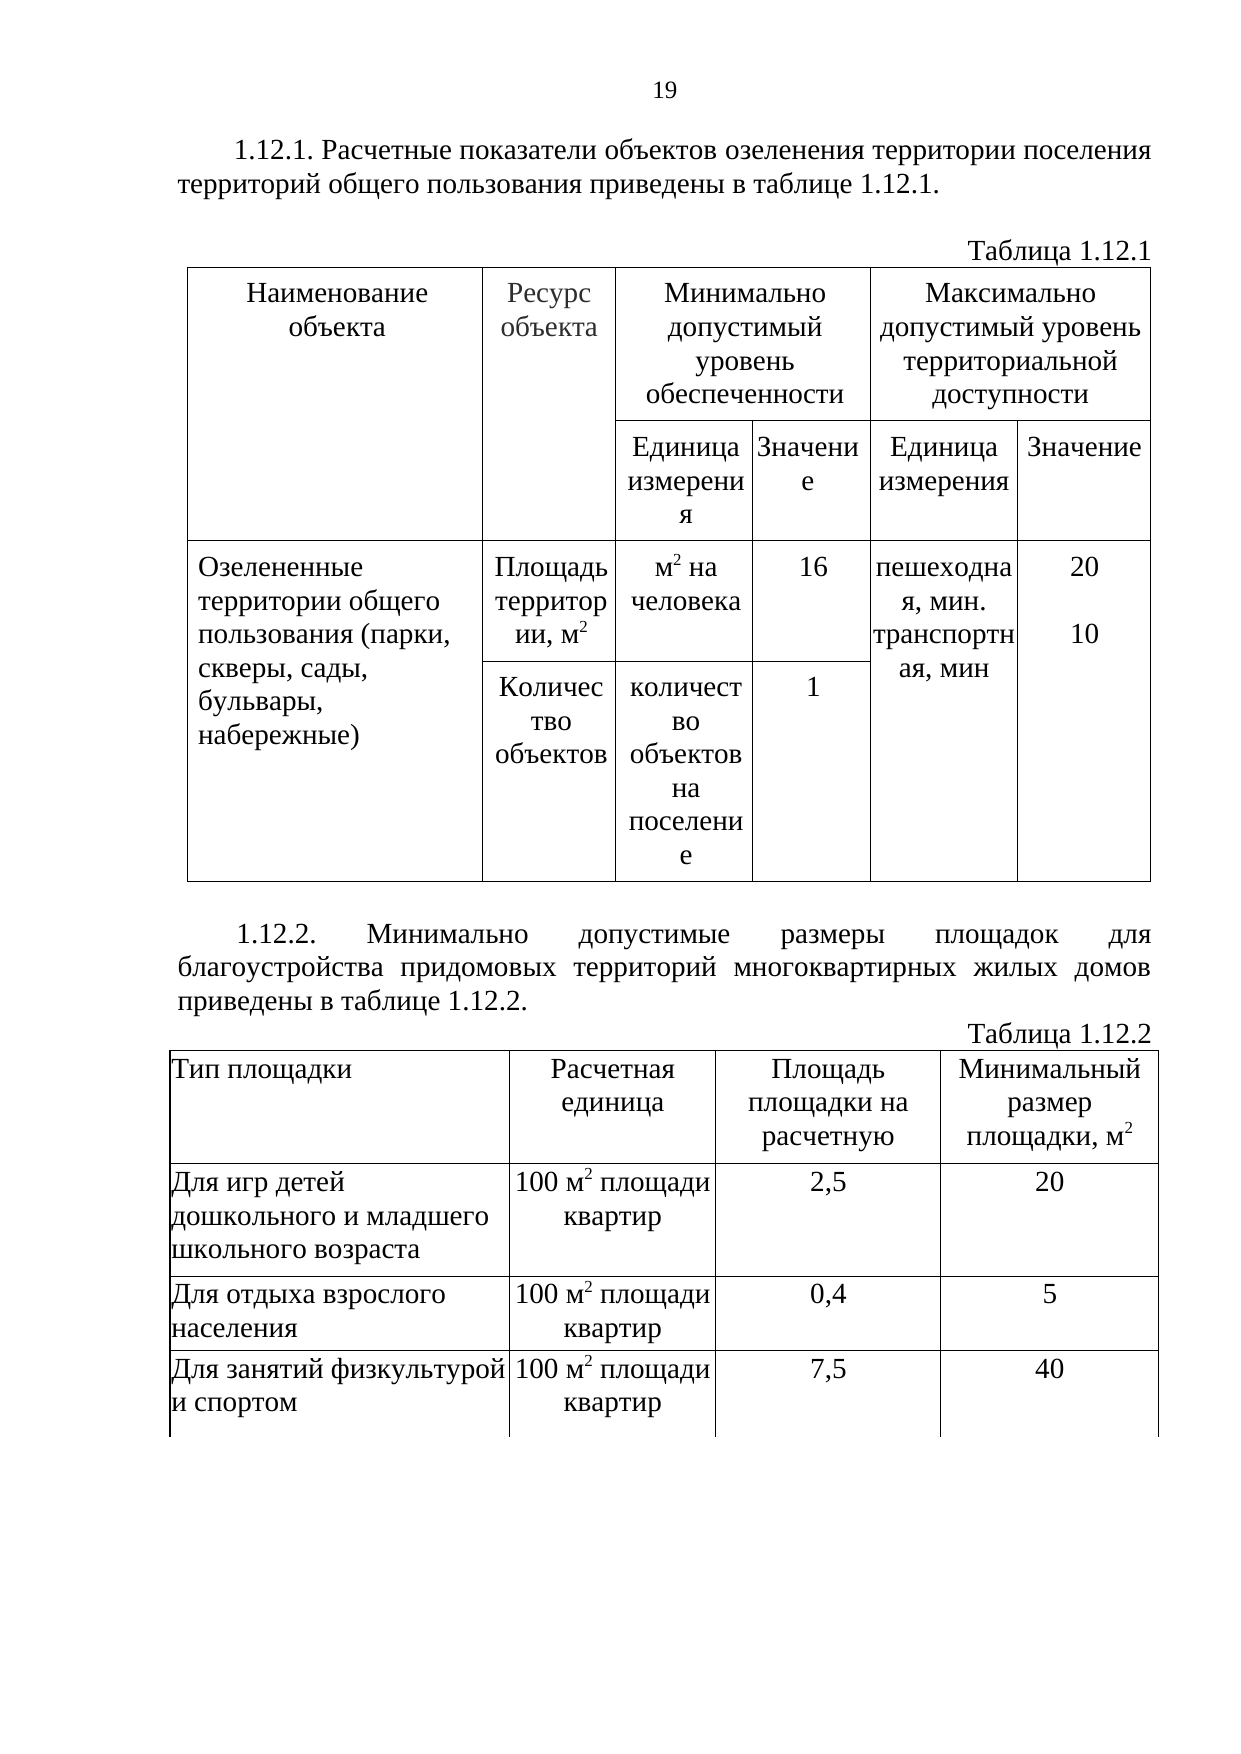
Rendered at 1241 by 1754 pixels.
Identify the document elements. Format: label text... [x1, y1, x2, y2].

table_cell Единица измерения [871, 421, 1017, 540]
table_cell 20 10 [1018, 541, 1150, 881]
text 1.12.1. Расчетные показатели объектов озеленения территории поселения территорий общего пользования приведены в таблице 1.12.1. [177, 132, 1152, 199]
table_cell 7,5 [716, 1351, 940, 1437]
table_cell Для отдыха взрослого населения [171, 1277, 509, 1350]
table_header Площадь площадки на расчетную единицу [716, 1051, 940, 1163]
table_cell 100 м2 площади квартир [510, 1351, 715, 1437]
table_header Тип площадки [171, 1051, 509, 1163]
table_cell 1 [753, 662, 870, 881]
table_cell Для занятий физкультурой и спортом [171, 1351, 509, 1437]
table_header Ресурс объекта [483, 268, 615, 540]
table_cell 2,5 [716, 1164, 940, 1276]
table_cell Единица измерения [616, 421, 752, 540]
table_cell пешеходная, мин. транспортная, мин [871, 541, 1017, 881]
table_cell 16 [753, 541, 870, 661]
table_cell Значение [753, 421, 870, 540]
table_cell Значение [1018, 421, 1150, 540]
table_header Наименование объекта [188, 268, 482, 540]
table_cell 20 [941, 1164, 1158, 1276]
table_cell м2 на человека [616, 541, 752, 661]
text 1.12.2. Минимально допустимые размеры площадок для благоустройства придомовых территорий многоквартирных жилых домов приведены в таблице 1.12.2. [177, 916, 1152, 1016]
table_header Минимальный размер площадки, м2 [941, 1051, 1158, 1163]
table_cell количество объектов на поселение [616, 662, 752, 881]
text Таблица 1.12.1 [177, 233, 1152, 267]
table_cell 5 [941, 1277, 1158, 1350]
table_cell Площадь территории, м2 [483, 541, 615, 661]
table_cell 40 [941, 1351, 1158, 1437]
table_cell 0,4 [716, 1277, 940, 1350]
table_cell 100 м2 площади квартир [510, 1164, 715, 1276]
table_cell Озелененные территории общего пользования (парки, скверы, сады, бульвары, набережные) [188, 541, 482, 881]
table_cell Для игр детей дошкольного и младшего школьного возраста [171, 1164, 509, 1276]
table_header Расчетная единица [510, 1051, 715, 1163]
table_cell 100 м2 площади квартир [510, 1277, 715, 1350]
table_cell Количество объектов [483, 662, 615, 881]
text Таблица 1.12.2 [177, 1016, 1152, 1050]
table_header Максимально допустимый уровень территориальной доступности [871, 268, 1150, 420]
table_header Минимально допустимый уровень обеспеченности [616, 268, 870, 420]
